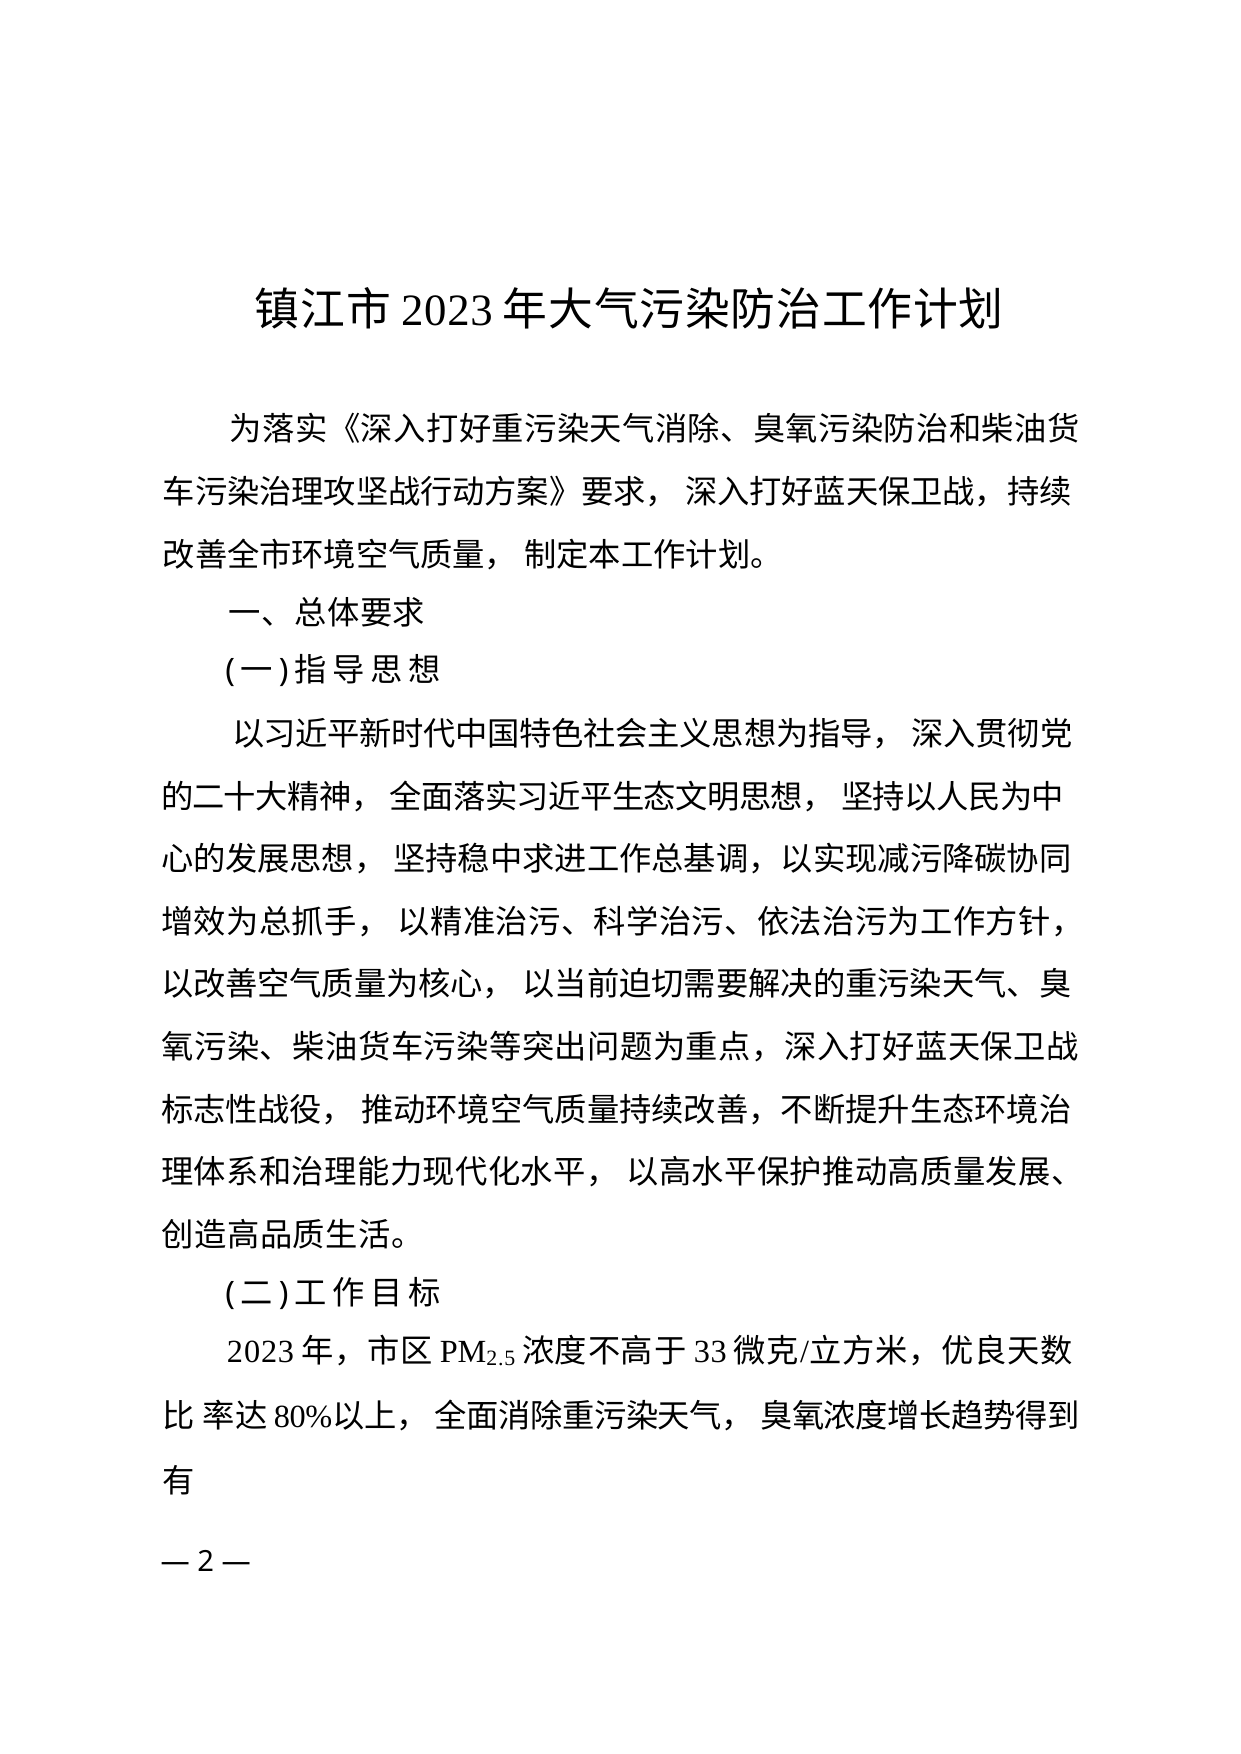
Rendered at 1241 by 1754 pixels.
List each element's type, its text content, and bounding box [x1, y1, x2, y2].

text 以习近平新时代中国特色社会主义思想为指导， 深入贯彻党 的二十大精神， 全面落实习近平生态文明思想， 坚持以人民为中 心的发展思想， 坚持稳中求进工作总基调，以实现减污降碳协同 增效为总抓手， 以精准治污、科学治污、依法治污为工作方针， 以改善空气质量为核心， 以当前迫切需要解决的重污染天气、臭 氧污染、柴油货车污染等突出问题为重点，深入打好蓝天保卫战 标志性战役， 推动环境空气质量持续改善，不断提升生态环境治 理体系和治理能力现代化水平， 以高水平保护推动高质量发展、 创造高品质生活。 [161, 708, 1093, 1256]
text (二)工作目标 [225, 1271, 1093, 1313]
text 2023年，市区PM2.5 浓度不高于33微克/立方米，优良天数比 率达80%以上， 全面消除重污染天气， 臭氧浓度增长趋势得到有 [162, 1324, 1081, 1502]
text 为落实《深入打好重污染天气消除、臭氧污染防治和柴油货 车污染治理攻坚战行动方案》要求， 深入打好蓝天保卫战，持续 改善全市环境空气质量， 制定本工作计划。 [163, 403, 1081, 576]
text 一、总体要求 [228, 592, 1093, 632]
text 镇江市2023年大气污染防治工作计划 [254, 279, 1093, 341]
text (一)指导思想 [225, 648, 1093, 690]
